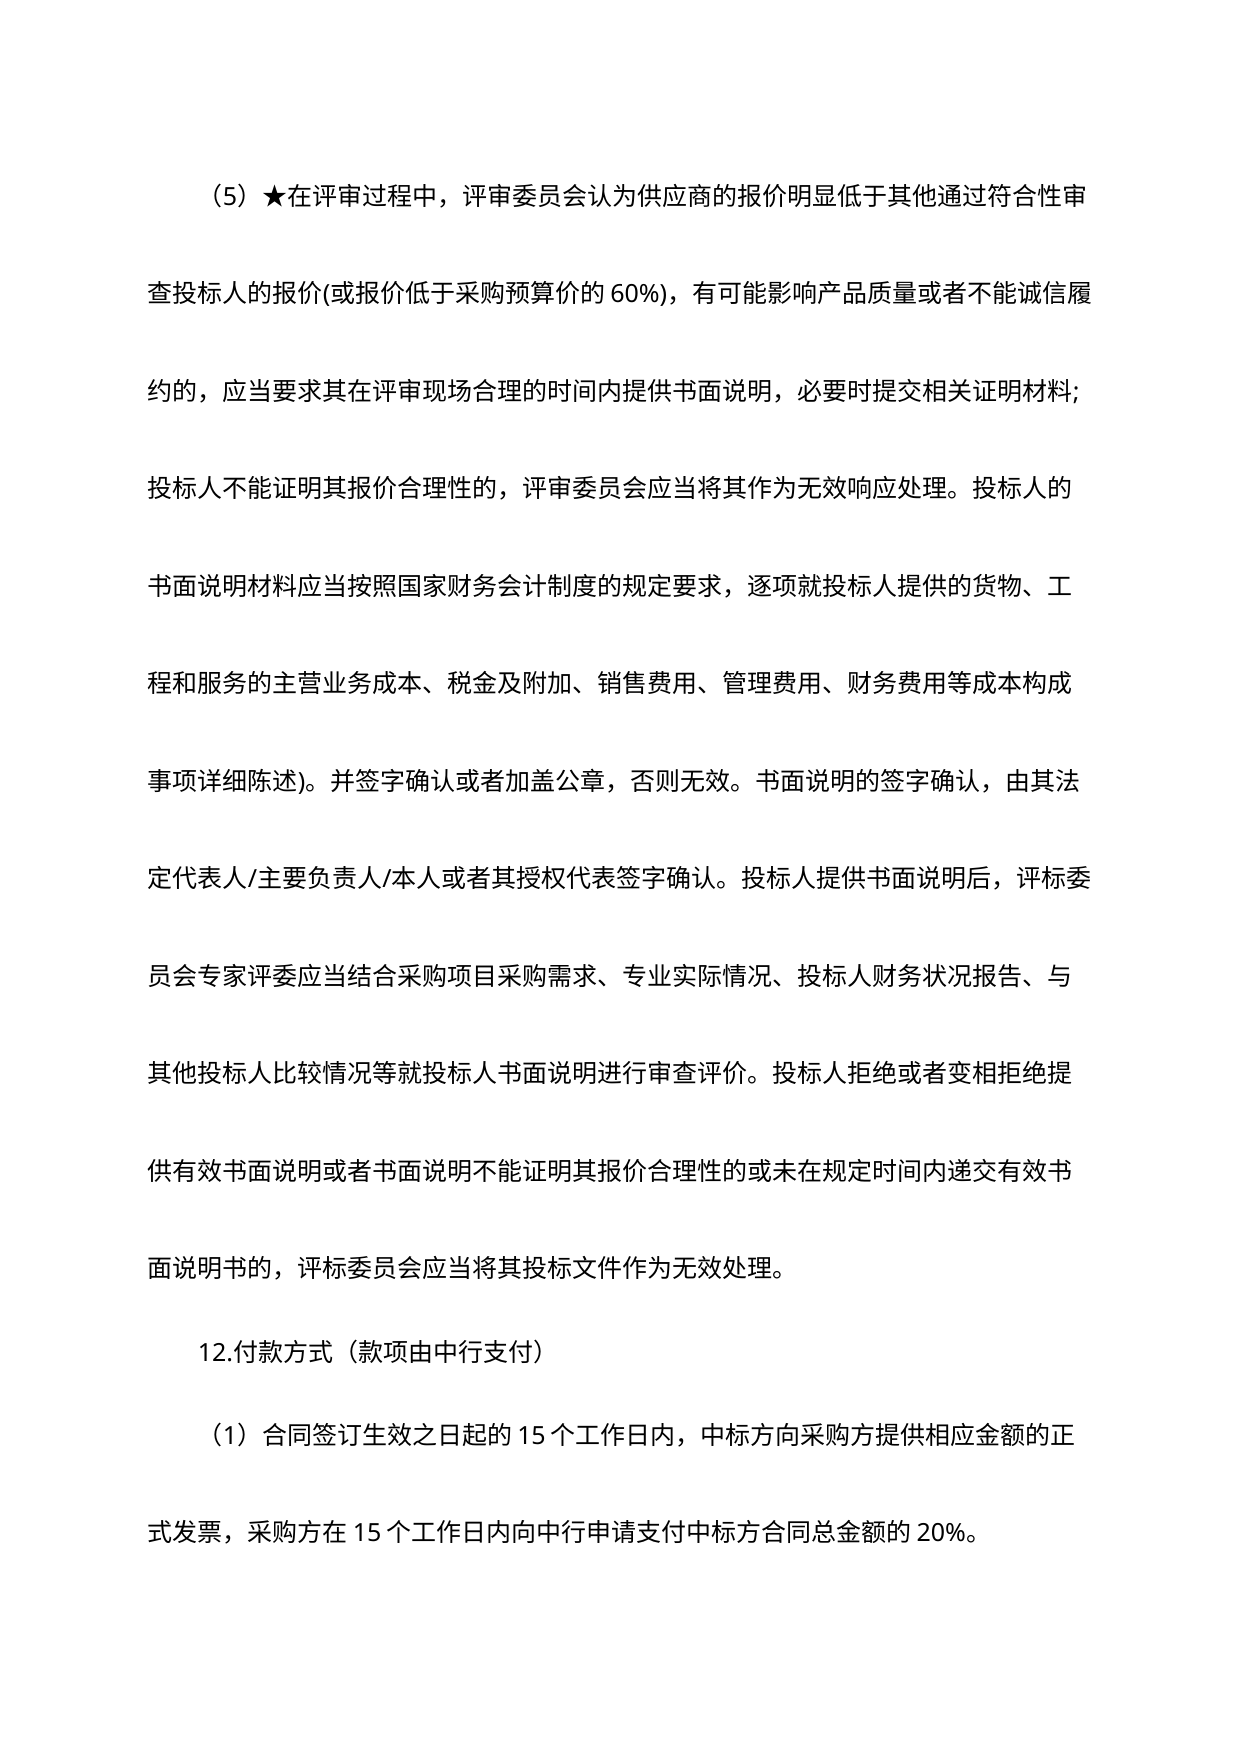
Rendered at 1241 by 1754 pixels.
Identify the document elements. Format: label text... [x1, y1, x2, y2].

text 12.付款方式（款项由中行支付） [148, 1318, 1092, 1383]
text （5）★在评审过程中，评审委员会认为供应商的报价明显低于其他通过符合性审查投标人的报价(或报价低于采购预算价的60%)，有可能影响产品质量或者不能诚信履约的，应当要求其在评审现场合理的时间内提供书面说明，必要时提交相关证明材料;投标人不能证明其报价合理性的，评审委员会应当将其作为无效响应处理。投标人的书面说明材料应当按照国家财务会计制度的规定要求，逐项就投标人提供的货物、工程和服务的主营业务成本、税金及附加、销售费用、管理费用、财务费用等成本构成事项详细陈述)。并签字确认或者加盖公章，否则无效。书面说明的签字确认，由其法定代表人/主要负责人/本人或者其授权代表签字确认。投标人提供书面说明后，评标委员会专家评委应当结合采购项目采购需求、专业实际情况、投标人财务状况报告、与其他投标人比较情况等就投标人书面说明进行审查评价。投标人拒绝或者变相拒绝提供有效书面说明或者书面说明不能证明其报价合理性的或未在规定时间内递交有效书面说明书的，评标委员会应当将其投标文件作为无效处理。 [148, 162, 1092, 1299]
text （1）合同签订生效之日起的15个工作日内，中标方向采购方提供相应金额的正式发票，采购方在15个工作日内向中行申请支付中标方合同总金额的20%。 [148, 1401, 1092, 1563]
